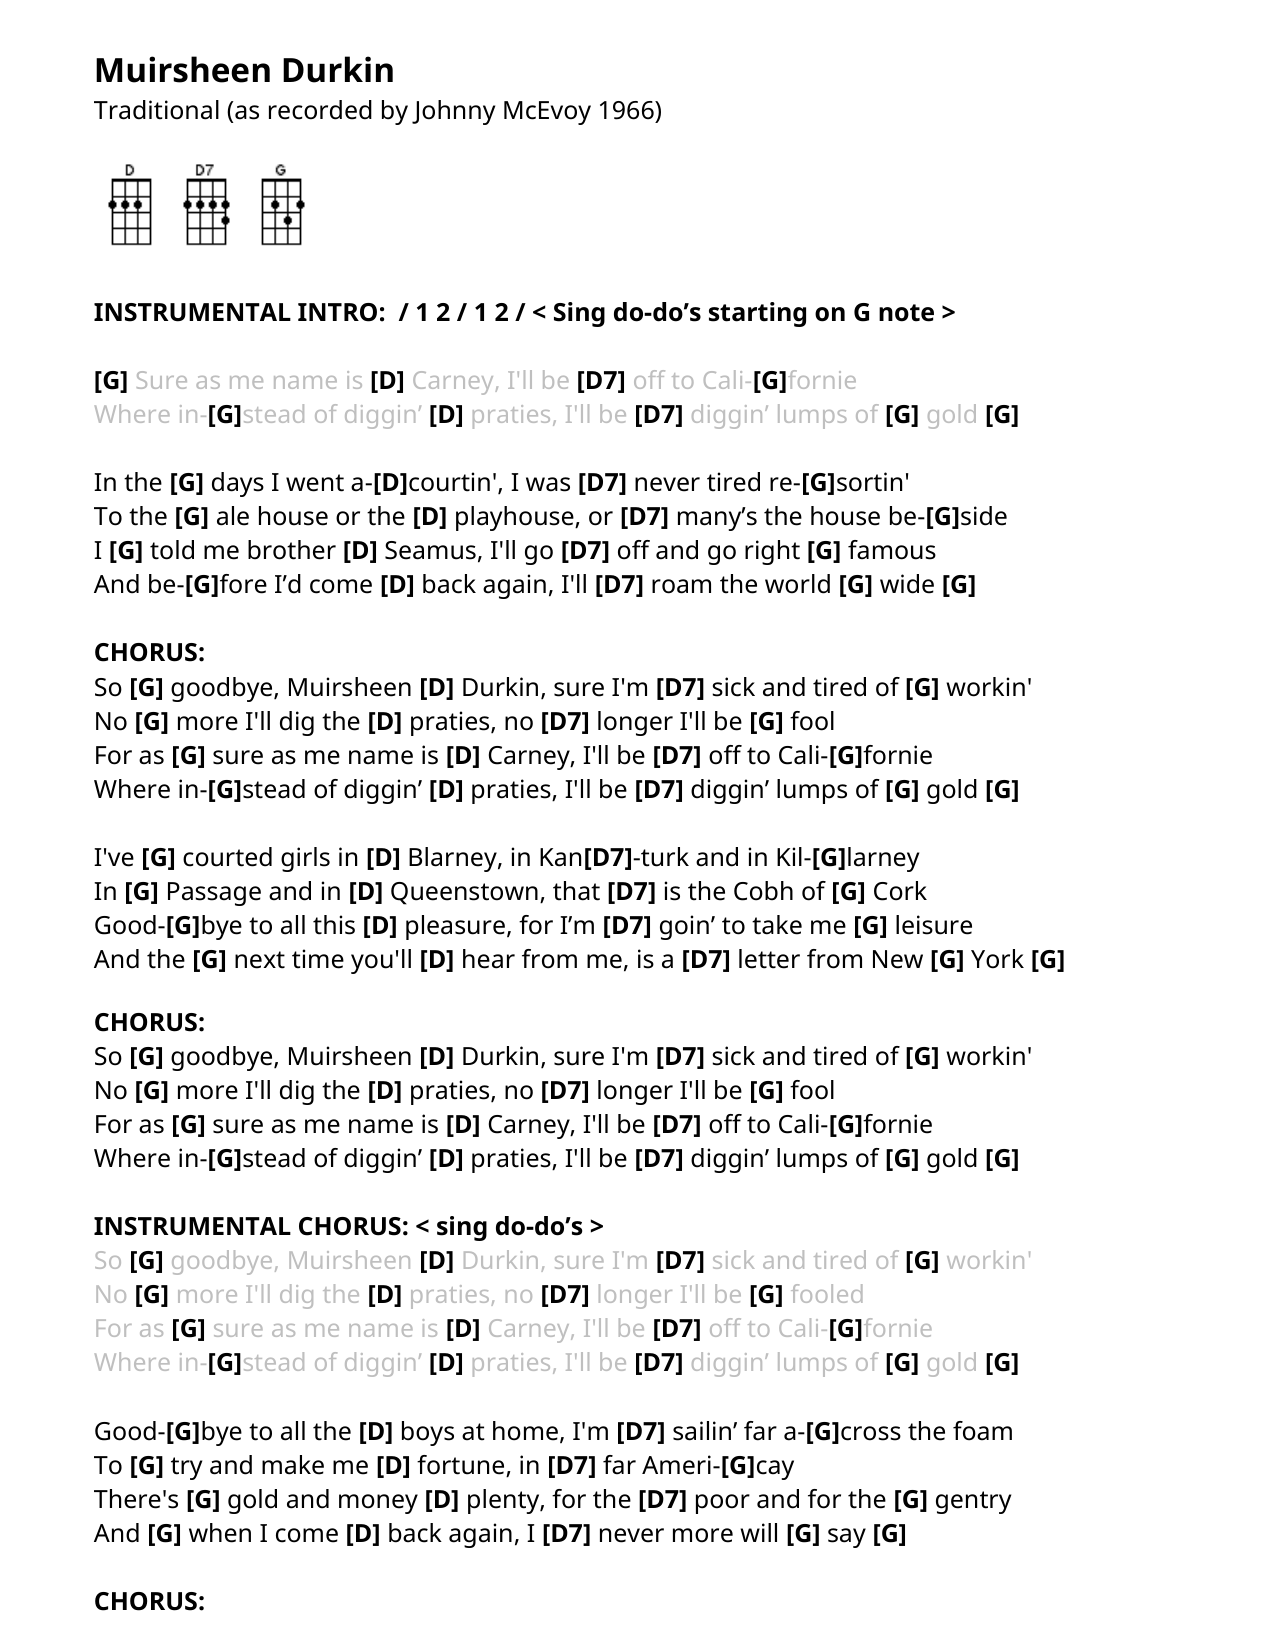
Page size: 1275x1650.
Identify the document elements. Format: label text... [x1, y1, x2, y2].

text Where in-[G]stead of diggin’ [D] praties, I'll be [D7] diggin’ lumps of [G] gold [G] [94, 397, 1256, 431]
text Where in-[G]stead of diggin’ [D] praties, I'll be [D7] diggin’ lumps of [G] gold [G] [94, 1141, 1256, 1175]
text And the [G] next time you'll [D] hear from me, is a [D7] letter from New [G] York [G] [94, 942, 1256, 976]
text So [G] goodbye, Muirsheen [D] Durkin, sure I'm [D7] sick and tired of [G] workin' [94, 1243, 1256, 1277]
text Where in-[G]stead of diggin’ [D] praties, I'll be [D7] diggin’ lumps of [G] gold [G] [94, 1345, 1256, 1379]
text INSTRUMENTAL INTRO: / 1 2 / 1 2 / < Sing do-do’s starting on G note > [94, 294, 1256, 328]
text CHORUS: [94, 1583, 1256, 1618]
text No [G] more I'll dig the [D] praties, no [D7] longer I'll be [G] fool [94, 703, 1256, 737]
text In [G] Passage and in [D] Queenstown, that [D7] is the Cobh of [G] Cork [94, 873, 1256, 908]
text In the [G] days I went a-[D]courtin', I was [D7] never tired re-[G]sortin' [94, 465, 1256, 499]
text CHORUS: [94, 1004, 1256, 1038]
text Good-[G]bye to all the [D] boys at home, I'm [D7] sailin’ far a-[G]cross the foam [94, 1413, 1256, 1447]
text To [G] try and make me [D] fortune, in [D7] far Ameri-[G]cay [94, 1447, 1256, 1481]
text And [G] when I come [D] back again, I [D7] never more will [G] say [G] [94, 1515, 1256, 1549]
text Traditional (as recorded by Johnny McEvoy 1966) [94, 92, 1256, 126]
text [G] Sure as me name is [D] Carney, I'll be [D7] off to Cali-[G]fornie [94, 363, 1256, 397]
text No [G] more I'll dig the [D] praties, no [D7] longer I'll be [G] fool [94, 1073, 1256, 1107]
subtitle Muirsheen Durkin [94, 47, 1256, 92]
text And be-[G]fore I’d come [D] back again, I'll [D7] roam the world [G] wide [G] [94, 567, 1256, 601]
text So [G] goodbye, Muirsheen [D] Durkin, sure I'm [D7] sick and tired of [G] workin' [94, 669, 1256, 703]
text So [G] goodbye, Muirsheen [D] Durkin, sure I'm [D7] sick and tired of [G] workin' [94, 1038, 1256, 1073]
text To the [G] ale house or the [D] playhouse, or [D7] many’s the house be-[G]side [94, 499, 1256, 533]
text Good-[G]bye to all this [D] pleasure, for I’m [D7] goin’ to take me [G] leisure [94, 908, 1256, 942]
text CHORUS: [94, 635, 1256, 669]
picture [93, 160, 319, 261]
text I've [G] courted girls in [D] Blarney, in Kan[D7]-turk and in Kil-[G]larney [94, 839, 1256, 873]
text Where in-[G]stead of diggin’ [D] praties, I'll be [D7] diggin’ lumps of [G] gold [G] [94, 771, 1256, 805]
text For as [G] sure as me name is [D] Carney, I'll be [D7] off to Cali-[G]fornie [94, 1107, 1256, 1141]
text No [G] more I'll dig the [D] praties, no [D7] longer I'll be [G] fooled [94, 1277, 1256, 1311]
text For as [G] sure as me name is [D] Carney, I'll be [D7] off to Cali-[G]fornie [94, 737, 1256, 771]
text INSTRUMENTAL CHORUS: < sing do-do’s > [94, 1209, 1256, 1243]
text I [G] told me brother [D] Seamus, I'll go [D7] off and go right [G] famous [94, 533, 1256, 567]
text For as [G] sure as me name is [D] Carney, I'll be [D7] off to Cali-[G]fornie [94, 1311, 1256, 1345]
text There's [G] gold and money [D] plenty, for the [D7] poor and for the [G] gentry [94, 1481, 1256, 1515]
